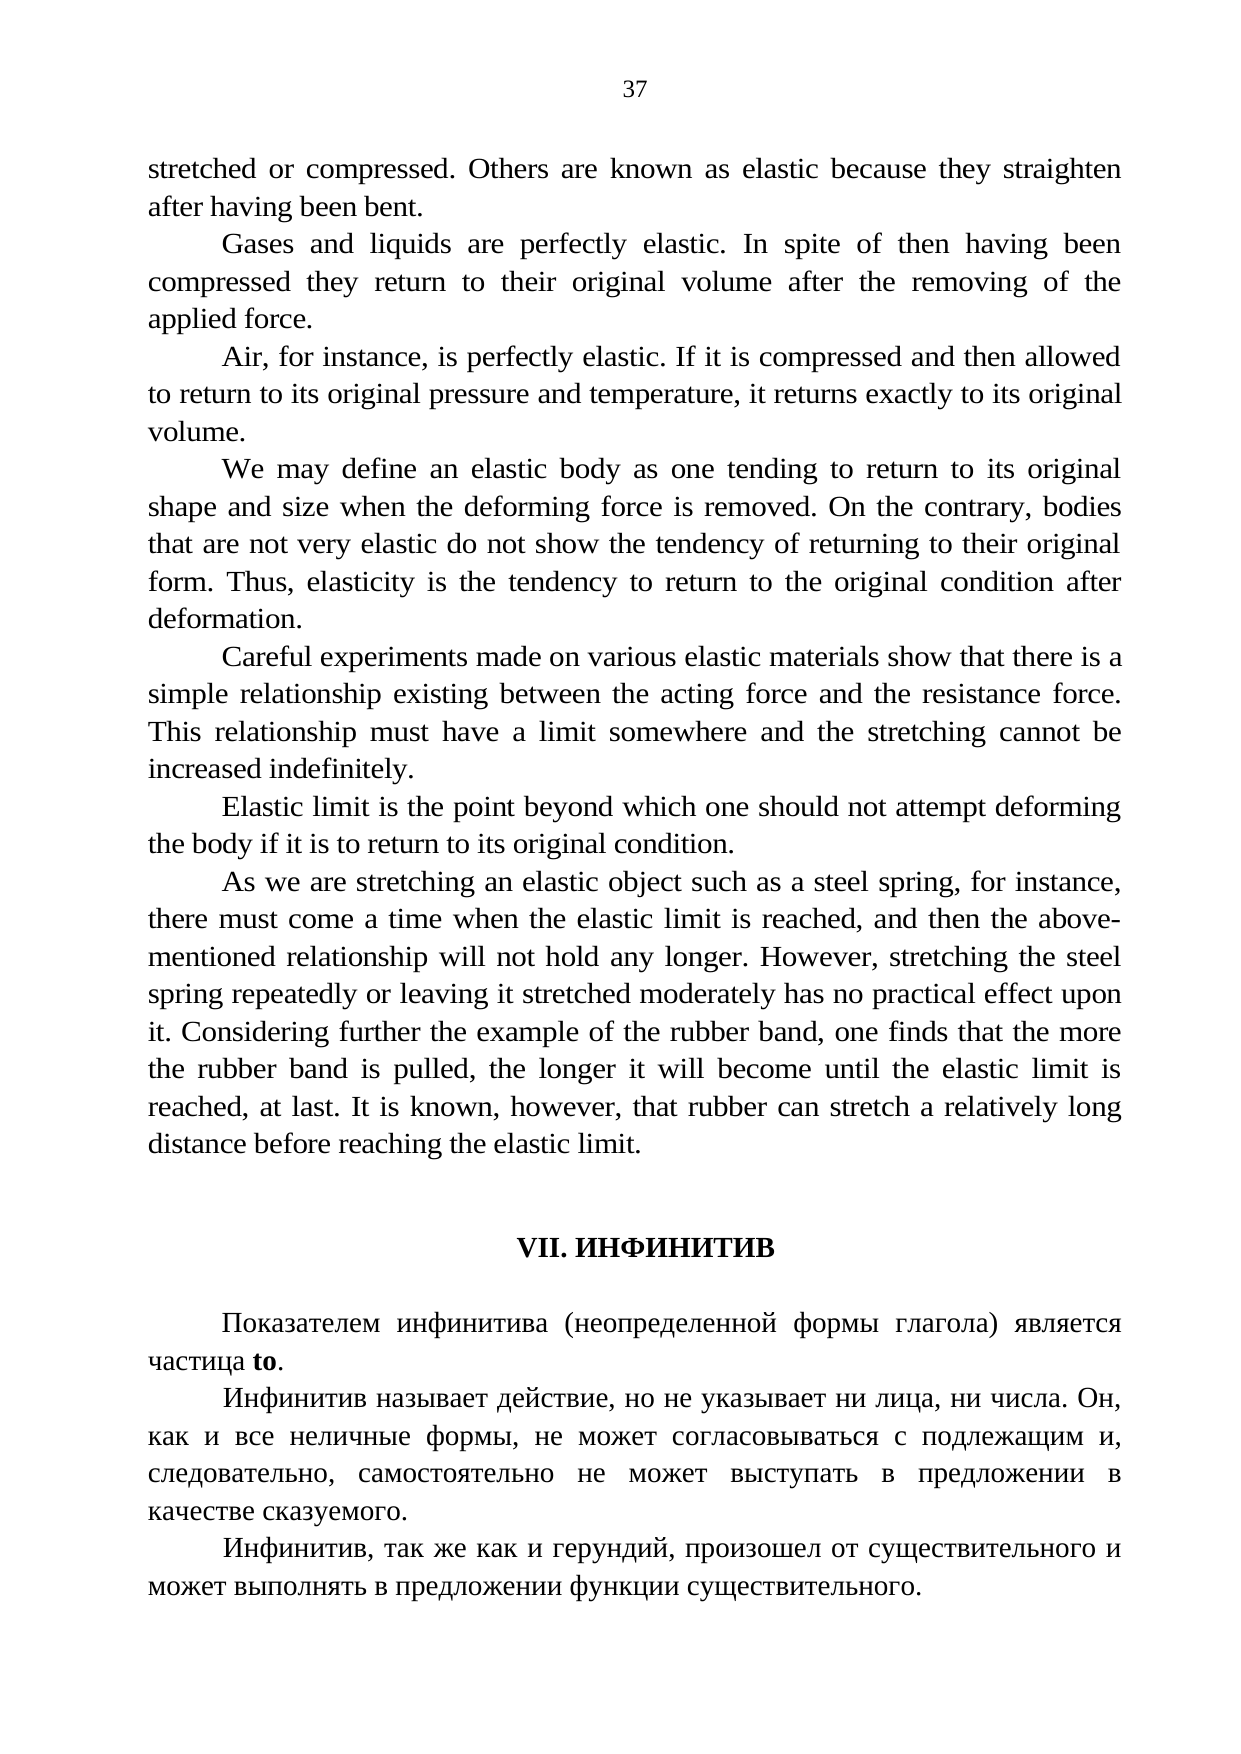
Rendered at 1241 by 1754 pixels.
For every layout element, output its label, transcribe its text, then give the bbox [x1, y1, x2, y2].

text Инфинитив называет действие, но не указывает ни лица, ни числа. Он, как и все неличные формы, не может согласовываться с подлежащим и, следовательно, самостоятельно не может выступать в предложении в качестве сказуемого. [148, 1376, 1123, 1526]
text VII. ИНФИНИТИВ [148, 1226, 1123, 1264]
text Gases and liquids are perfectly elastic. In spite of then having been compressed they return to their original volume after the removing of the applied force. [148, 223, 1123, 335]
text Careful experiments made on various elastic materials show that there is a simple relationship existing between the acting force and the resistance force. This relationship must have a limit somewhere and the stretching cannot be increased indefinitely. [148, 635, 1123, 785]
text As we are stretching an elastic object such as a steel spring, for instance, there must come a time when the elastic limit is reached, and then the above-mentioned relationship will not hold any longer. However, stretching the steel spring repeatedly or leaving it stretched moderately has no practical effect upon it. Considering further the example of the rubber band, one finds that the more the rubber band is pulled, the longer it will become until the elastic limit is reached, at last. It is known, however, that rubber can stretch a relatively long distance before reaching the elastic limit. [148, 860, 1123, 1160]
text Air, for instance, is perfectly elastic. If it is compressed and then allowed to return to its original pressure and temperature, it returns exactly to its original volume. [148, 335, 1123, 448]
text Инфинитив, так же как и герундий, произошел от существительного и может выполнять в предложении функции существительного. [148, 1526, 1123, 1601]
text We may define an elastic body as one tending to return to its original shape and size when the deforming force is removed. On the contrary, bodies that are not very elastic do not show the tendency of returning to their original form. Thus, elasticity is the tendency to return to the original condition after deformation. [148, 448, 1123, 635]
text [148, 148, 1123, 223]
text Показателем инфинитива (неопределенной формы глагола) является частица to. [148, 1301, 1123, 1376]
text Elastic limit is the point beyond which one should not attempt deforming the body if it is to return to its original condition. [148, 785, 1123, 860]
